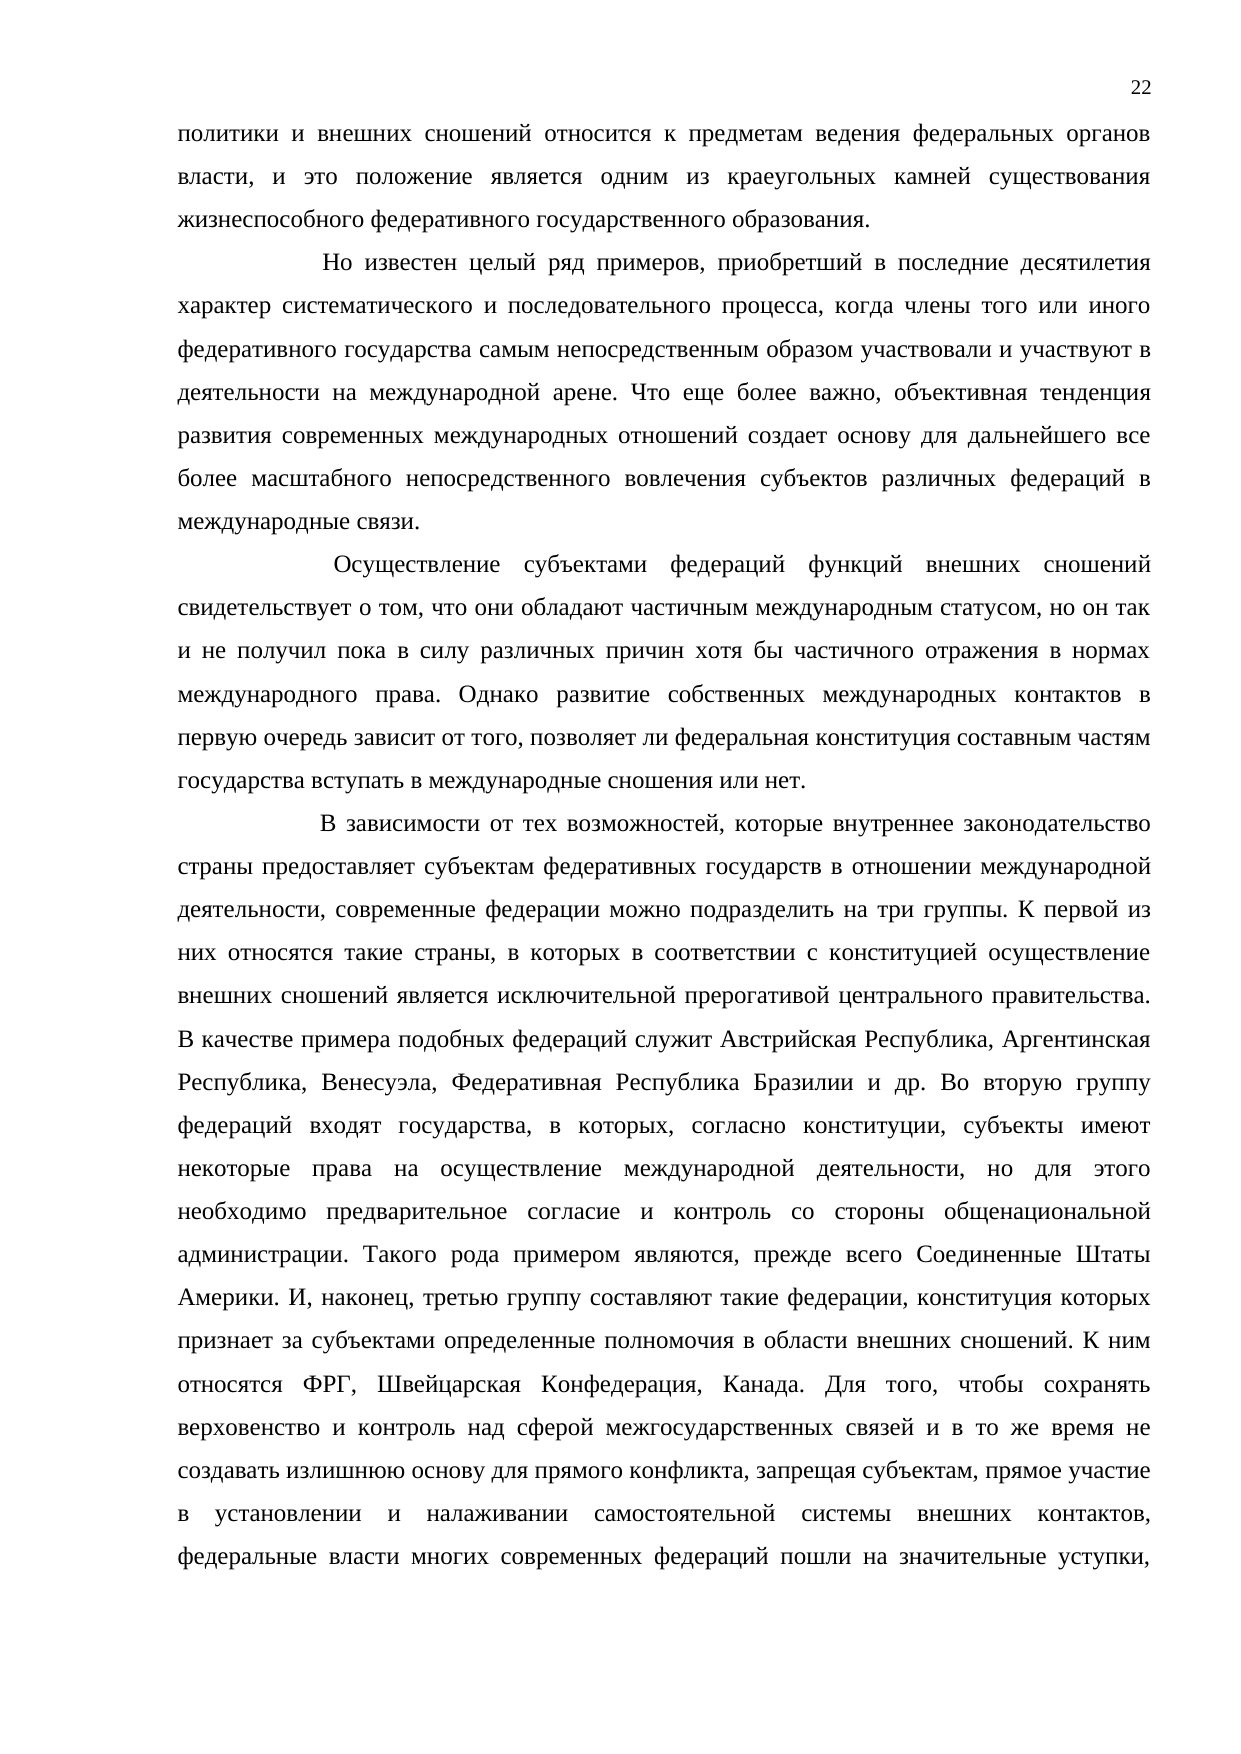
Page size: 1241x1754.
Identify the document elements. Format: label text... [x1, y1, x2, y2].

text Осуществление субъектами федераций функций внешних сношений свидетельствует о том, что они обладают частичным международным статусом, но он так и не получил пока в силу различных причин хотя бы частичного отражения в нормах международного права. Однако развитие собственных международных контактов в первую очередь зависит от того, позволяет ли федеральная конституция составным частям государства вступать в международные сношения или нет. [177, 549, 1152, 794]
text Но известен целый ряд примеров, приобретший в последние десятилетия характер систематического и последовательного процесса, когда члены того или иного федеративного государства самым непосредственным образом участвовали и участвуют в деятельности на международной арене. Что еще более важно, объективная тенденция развития современных международных отношений создает основу для дальнейшего все более масштабного непосредственного вовлечения субъектов различных федераций в международные связи. [177, 247, 1152, 535]
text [177, 808, 1152, 1570]
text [177, 118, 1152, 233]
